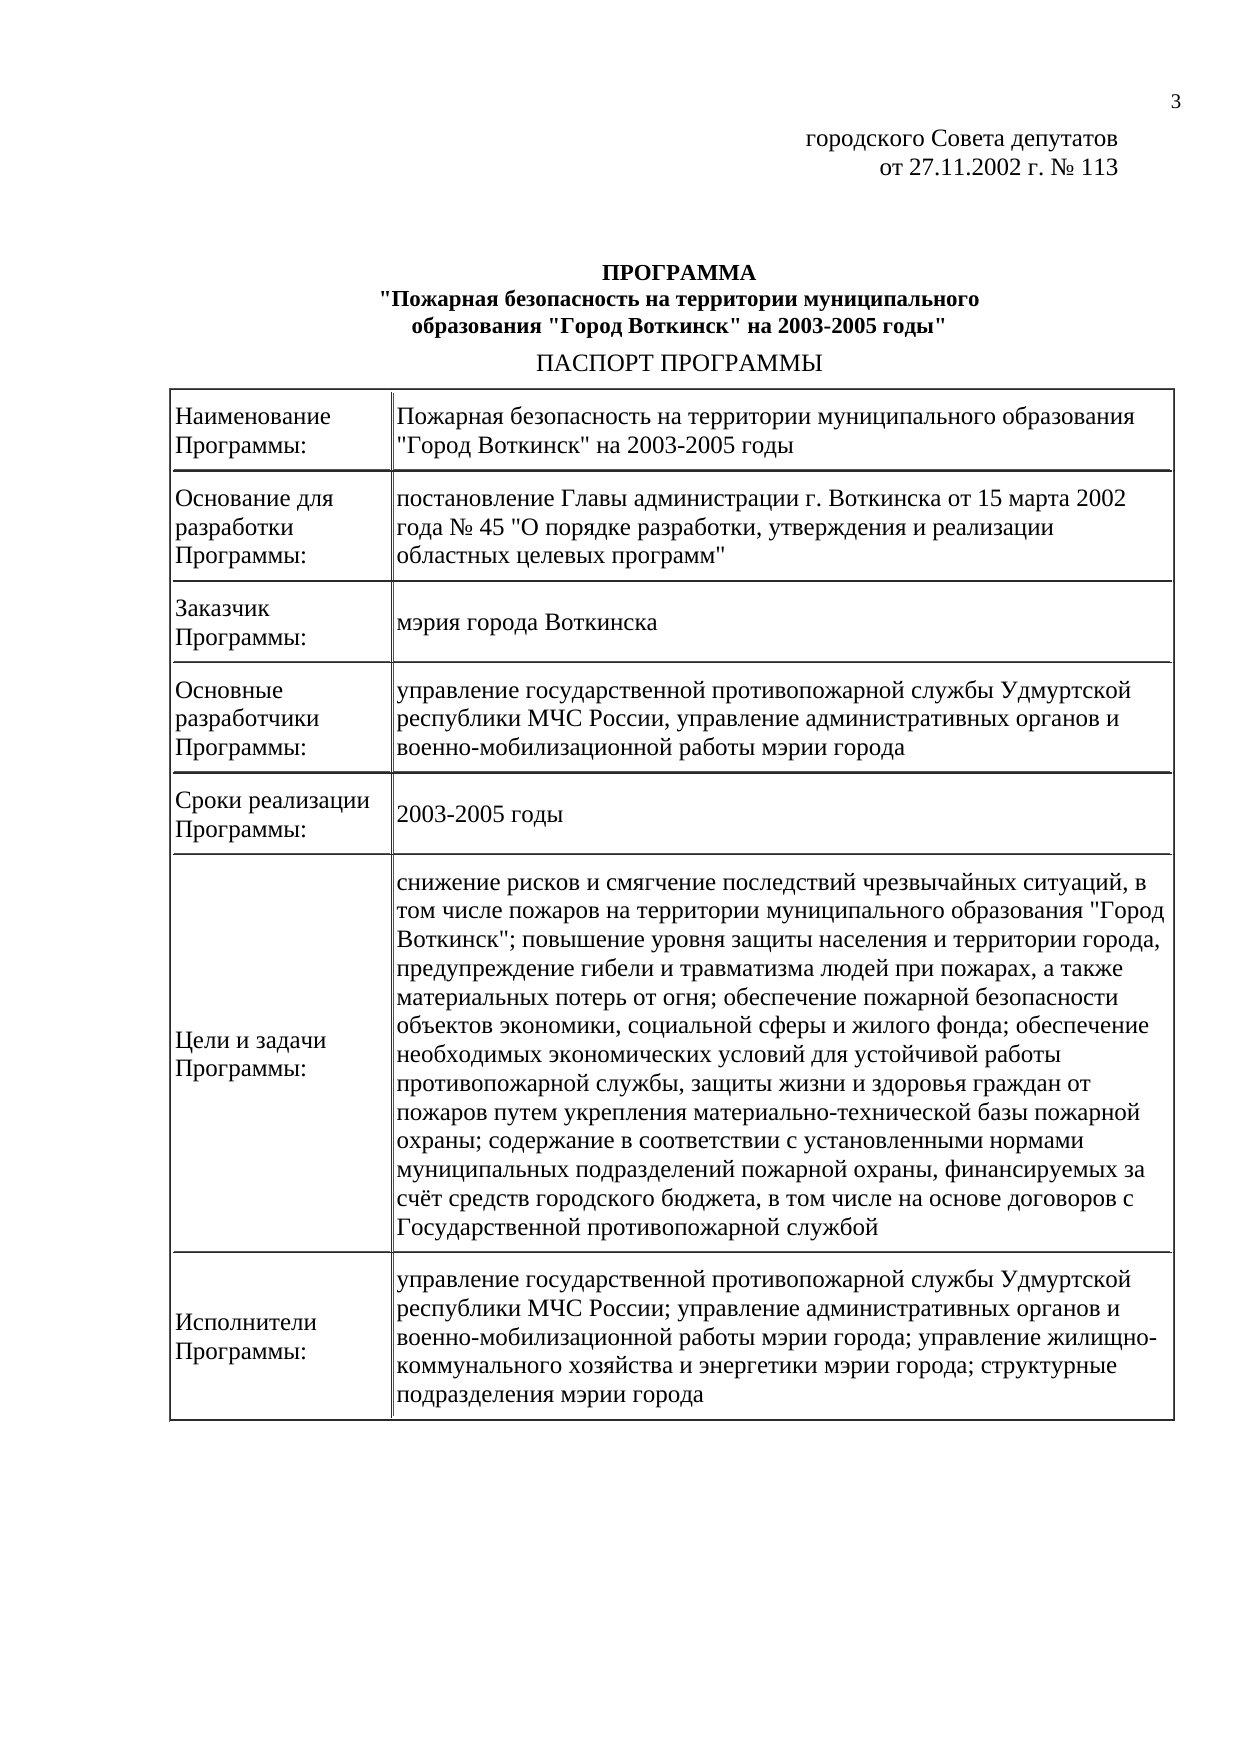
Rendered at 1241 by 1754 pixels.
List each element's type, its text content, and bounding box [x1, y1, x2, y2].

table_cell управление государственной противопожарной службы Удмуртской республики МЧС России, управление административных органов и военно-мобилизационной работы мэрии города [394, 661, 1173, 771]
table_cell мэрия города Воткинска [394, 580, 1173, 661]
table_cell Цели и задачи Программы: [171, 853, 390, 1251]
table_cell Основные разработчики Программы: [171, 661, 390, 771]
table_cell управление государственной противопожарной службы Удмуртской республики МЧС России; управление административных органов и военно-мобилизационной работы мэрии города; управление жилищно-коммунального хозяйства и энергетики мэрии города; структурные подразделения мэрии города [392, 1251, 1173, 1418]
table_cell Заказчик Программы: [171, 580, 390, 661]
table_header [240, 113, 1118, 248]
table_cell постановление Главы администрации г. Воткинска от 15 марта 2002 года № 45 "О порядке разработки, утверждения и реализации областных целевых программ" [394, 469, 1173, 579]
table_header Наименование Программы: [172, 390, 392, 469]
table_header Пожарная безопасность на территории муниципального образования "Город Воткинск" на 2003-2005 годы [392, 391, 1173, 469]
text ПАСПОРТ ПРОГРАММЫ [177, 348, 1181, 377]
table_cell Сроки реализации Программы: [171, 771, 390, 853]
table_cell Исполнители Программы: [171, 1251, 391, 1418]
table_cell 2003-2005 годы [394, 771, 1173, 853]
table_cell снижение рисков и смягчение последствий чрезвычайных ситуаций, в том числе пожаров на территории муниципального образования "Город Воткинск"; повышение уровня защиты населения и территории города, предупреждение гибели и травматизма людей при пожарах, а также материальных потерь от огня; обеспечение пожарной безопасности объектов экономики, социальной сферы и жилого фонда; обеспечение необходимых экономических условий для устойчивой работы противопожарной службы, защиты жизни и здоровья граждан от пожаров путем укрепления материально-технической базы пожарной охраны; содержание в соответствии с установленными нормами муниципальных подразделений пожарной охраны, финансируемых за счёт средств городского бюджета, в том числе на основе договоров с Государственной противопожарной службой [394, 853, 1173, 1251]
text ПРОГРАММА "Пожарная безопасность на территории муниципального образования "Город Воткинск" на 2003-2005 годы" [177, 259, 1181, 338]
table_cell Основание для разработки Программы: [171, 469, 390, 579]
